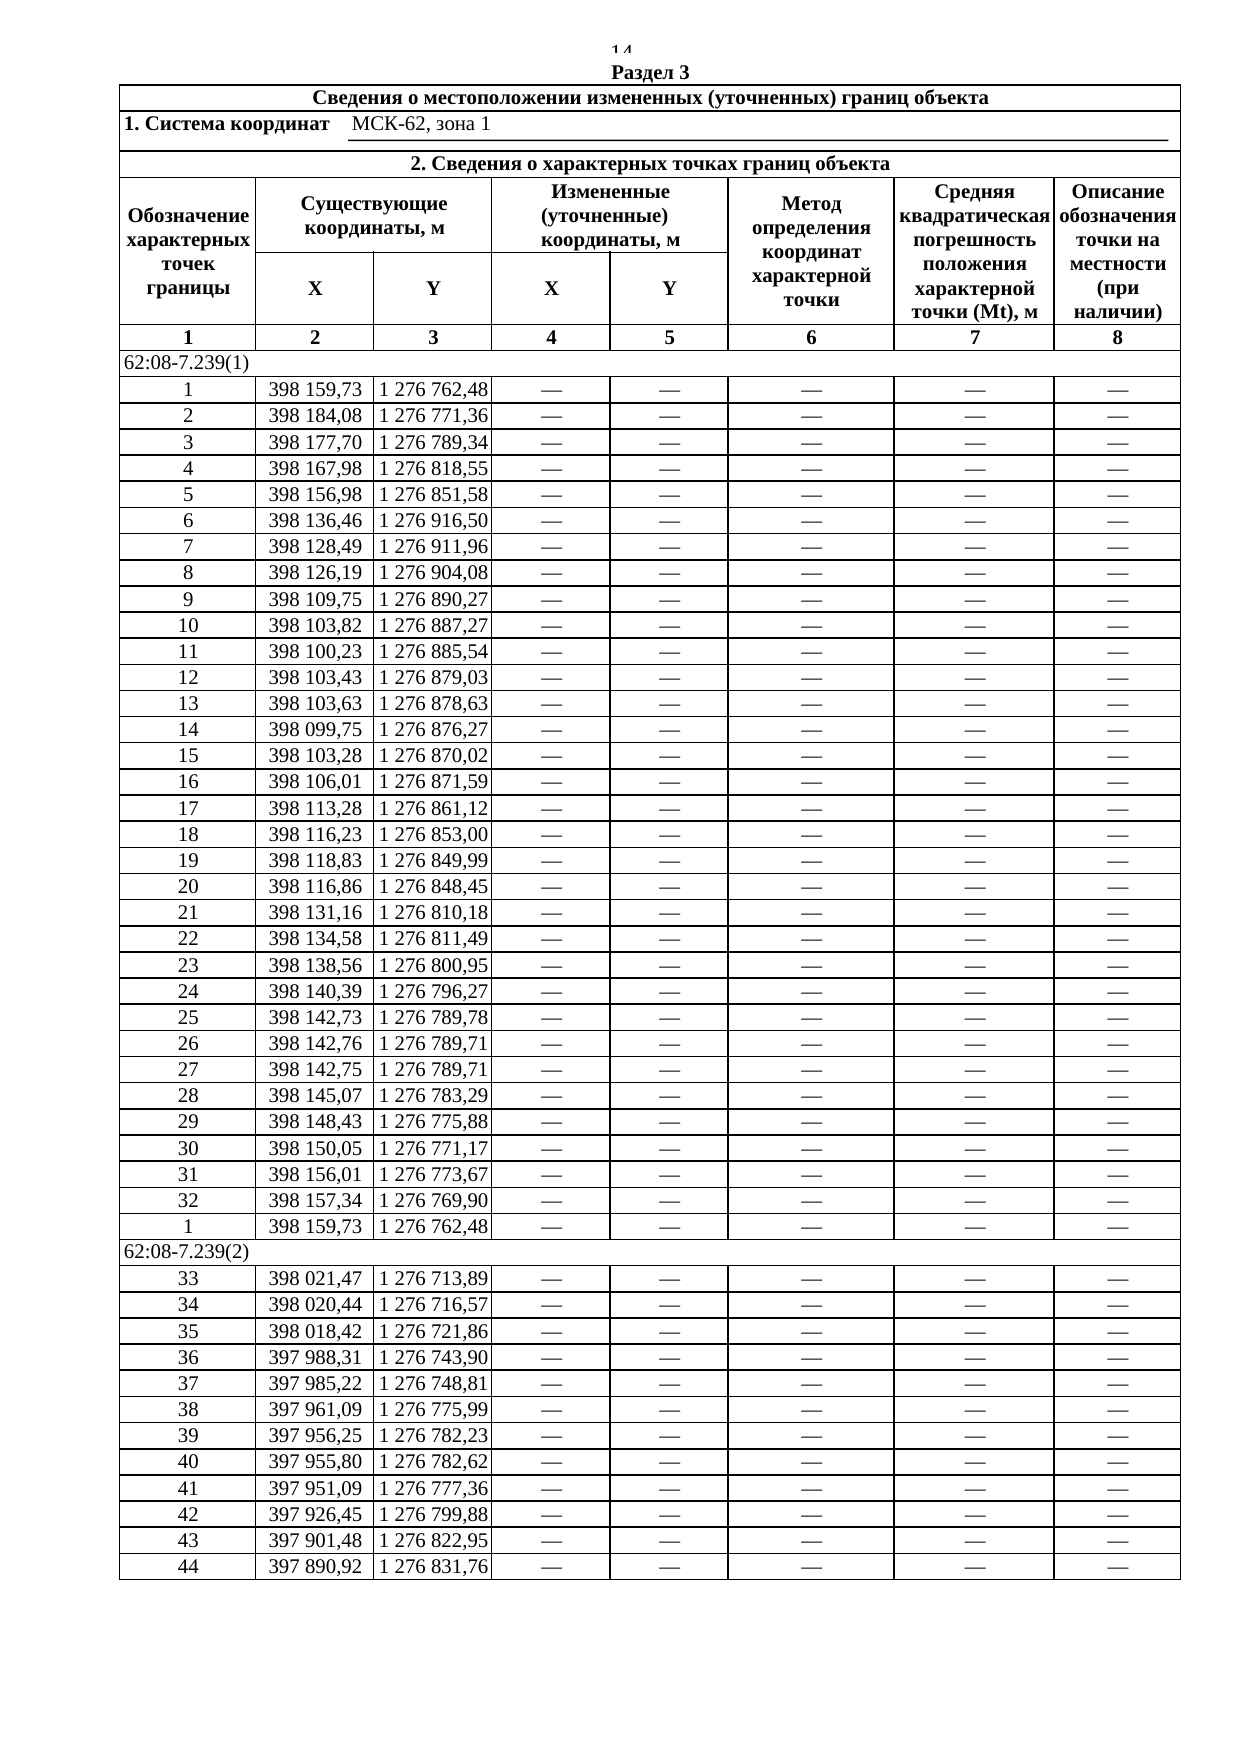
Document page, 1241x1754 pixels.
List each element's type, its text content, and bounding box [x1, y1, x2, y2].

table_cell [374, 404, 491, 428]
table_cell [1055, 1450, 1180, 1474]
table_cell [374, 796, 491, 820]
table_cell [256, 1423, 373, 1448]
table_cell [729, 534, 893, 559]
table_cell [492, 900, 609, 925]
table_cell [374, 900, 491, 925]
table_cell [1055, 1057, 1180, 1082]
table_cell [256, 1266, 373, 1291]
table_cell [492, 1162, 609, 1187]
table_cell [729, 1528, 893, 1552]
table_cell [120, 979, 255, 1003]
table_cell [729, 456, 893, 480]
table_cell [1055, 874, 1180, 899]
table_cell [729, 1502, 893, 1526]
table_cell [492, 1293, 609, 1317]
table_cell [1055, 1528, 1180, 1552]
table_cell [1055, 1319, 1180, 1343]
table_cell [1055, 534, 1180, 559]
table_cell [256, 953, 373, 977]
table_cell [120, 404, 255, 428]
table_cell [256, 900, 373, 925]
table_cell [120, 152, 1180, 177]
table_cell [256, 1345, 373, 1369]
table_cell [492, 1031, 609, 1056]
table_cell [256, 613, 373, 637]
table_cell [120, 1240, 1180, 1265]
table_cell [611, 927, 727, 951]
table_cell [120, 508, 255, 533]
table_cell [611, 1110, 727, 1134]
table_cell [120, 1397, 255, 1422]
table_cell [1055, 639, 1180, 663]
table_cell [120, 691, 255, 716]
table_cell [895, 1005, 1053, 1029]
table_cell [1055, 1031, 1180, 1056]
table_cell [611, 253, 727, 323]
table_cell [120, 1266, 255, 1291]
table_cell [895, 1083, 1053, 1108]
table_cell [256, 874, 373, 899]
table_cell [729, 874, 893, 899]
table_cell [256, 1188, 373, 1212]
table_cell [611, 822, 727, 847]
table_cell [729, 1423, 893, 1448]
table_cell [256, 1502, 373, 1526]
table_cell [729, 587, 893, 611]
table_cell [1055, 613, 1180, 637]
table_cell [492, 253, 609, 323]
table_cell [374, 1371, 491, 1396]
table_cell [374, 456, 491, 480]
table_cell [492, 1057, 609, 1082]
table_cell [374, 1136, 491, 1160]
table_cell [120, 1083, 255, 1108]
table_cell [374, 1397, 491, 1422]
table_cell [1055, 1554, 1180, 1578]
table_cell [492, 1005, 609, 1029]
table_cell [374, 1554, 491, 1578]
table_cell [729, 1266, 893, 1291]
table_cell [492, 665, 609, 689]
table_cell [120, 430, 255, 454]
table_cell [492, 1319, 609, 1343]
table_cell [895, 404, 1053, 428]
text Раздел 3 [314, 60, 987, 84]
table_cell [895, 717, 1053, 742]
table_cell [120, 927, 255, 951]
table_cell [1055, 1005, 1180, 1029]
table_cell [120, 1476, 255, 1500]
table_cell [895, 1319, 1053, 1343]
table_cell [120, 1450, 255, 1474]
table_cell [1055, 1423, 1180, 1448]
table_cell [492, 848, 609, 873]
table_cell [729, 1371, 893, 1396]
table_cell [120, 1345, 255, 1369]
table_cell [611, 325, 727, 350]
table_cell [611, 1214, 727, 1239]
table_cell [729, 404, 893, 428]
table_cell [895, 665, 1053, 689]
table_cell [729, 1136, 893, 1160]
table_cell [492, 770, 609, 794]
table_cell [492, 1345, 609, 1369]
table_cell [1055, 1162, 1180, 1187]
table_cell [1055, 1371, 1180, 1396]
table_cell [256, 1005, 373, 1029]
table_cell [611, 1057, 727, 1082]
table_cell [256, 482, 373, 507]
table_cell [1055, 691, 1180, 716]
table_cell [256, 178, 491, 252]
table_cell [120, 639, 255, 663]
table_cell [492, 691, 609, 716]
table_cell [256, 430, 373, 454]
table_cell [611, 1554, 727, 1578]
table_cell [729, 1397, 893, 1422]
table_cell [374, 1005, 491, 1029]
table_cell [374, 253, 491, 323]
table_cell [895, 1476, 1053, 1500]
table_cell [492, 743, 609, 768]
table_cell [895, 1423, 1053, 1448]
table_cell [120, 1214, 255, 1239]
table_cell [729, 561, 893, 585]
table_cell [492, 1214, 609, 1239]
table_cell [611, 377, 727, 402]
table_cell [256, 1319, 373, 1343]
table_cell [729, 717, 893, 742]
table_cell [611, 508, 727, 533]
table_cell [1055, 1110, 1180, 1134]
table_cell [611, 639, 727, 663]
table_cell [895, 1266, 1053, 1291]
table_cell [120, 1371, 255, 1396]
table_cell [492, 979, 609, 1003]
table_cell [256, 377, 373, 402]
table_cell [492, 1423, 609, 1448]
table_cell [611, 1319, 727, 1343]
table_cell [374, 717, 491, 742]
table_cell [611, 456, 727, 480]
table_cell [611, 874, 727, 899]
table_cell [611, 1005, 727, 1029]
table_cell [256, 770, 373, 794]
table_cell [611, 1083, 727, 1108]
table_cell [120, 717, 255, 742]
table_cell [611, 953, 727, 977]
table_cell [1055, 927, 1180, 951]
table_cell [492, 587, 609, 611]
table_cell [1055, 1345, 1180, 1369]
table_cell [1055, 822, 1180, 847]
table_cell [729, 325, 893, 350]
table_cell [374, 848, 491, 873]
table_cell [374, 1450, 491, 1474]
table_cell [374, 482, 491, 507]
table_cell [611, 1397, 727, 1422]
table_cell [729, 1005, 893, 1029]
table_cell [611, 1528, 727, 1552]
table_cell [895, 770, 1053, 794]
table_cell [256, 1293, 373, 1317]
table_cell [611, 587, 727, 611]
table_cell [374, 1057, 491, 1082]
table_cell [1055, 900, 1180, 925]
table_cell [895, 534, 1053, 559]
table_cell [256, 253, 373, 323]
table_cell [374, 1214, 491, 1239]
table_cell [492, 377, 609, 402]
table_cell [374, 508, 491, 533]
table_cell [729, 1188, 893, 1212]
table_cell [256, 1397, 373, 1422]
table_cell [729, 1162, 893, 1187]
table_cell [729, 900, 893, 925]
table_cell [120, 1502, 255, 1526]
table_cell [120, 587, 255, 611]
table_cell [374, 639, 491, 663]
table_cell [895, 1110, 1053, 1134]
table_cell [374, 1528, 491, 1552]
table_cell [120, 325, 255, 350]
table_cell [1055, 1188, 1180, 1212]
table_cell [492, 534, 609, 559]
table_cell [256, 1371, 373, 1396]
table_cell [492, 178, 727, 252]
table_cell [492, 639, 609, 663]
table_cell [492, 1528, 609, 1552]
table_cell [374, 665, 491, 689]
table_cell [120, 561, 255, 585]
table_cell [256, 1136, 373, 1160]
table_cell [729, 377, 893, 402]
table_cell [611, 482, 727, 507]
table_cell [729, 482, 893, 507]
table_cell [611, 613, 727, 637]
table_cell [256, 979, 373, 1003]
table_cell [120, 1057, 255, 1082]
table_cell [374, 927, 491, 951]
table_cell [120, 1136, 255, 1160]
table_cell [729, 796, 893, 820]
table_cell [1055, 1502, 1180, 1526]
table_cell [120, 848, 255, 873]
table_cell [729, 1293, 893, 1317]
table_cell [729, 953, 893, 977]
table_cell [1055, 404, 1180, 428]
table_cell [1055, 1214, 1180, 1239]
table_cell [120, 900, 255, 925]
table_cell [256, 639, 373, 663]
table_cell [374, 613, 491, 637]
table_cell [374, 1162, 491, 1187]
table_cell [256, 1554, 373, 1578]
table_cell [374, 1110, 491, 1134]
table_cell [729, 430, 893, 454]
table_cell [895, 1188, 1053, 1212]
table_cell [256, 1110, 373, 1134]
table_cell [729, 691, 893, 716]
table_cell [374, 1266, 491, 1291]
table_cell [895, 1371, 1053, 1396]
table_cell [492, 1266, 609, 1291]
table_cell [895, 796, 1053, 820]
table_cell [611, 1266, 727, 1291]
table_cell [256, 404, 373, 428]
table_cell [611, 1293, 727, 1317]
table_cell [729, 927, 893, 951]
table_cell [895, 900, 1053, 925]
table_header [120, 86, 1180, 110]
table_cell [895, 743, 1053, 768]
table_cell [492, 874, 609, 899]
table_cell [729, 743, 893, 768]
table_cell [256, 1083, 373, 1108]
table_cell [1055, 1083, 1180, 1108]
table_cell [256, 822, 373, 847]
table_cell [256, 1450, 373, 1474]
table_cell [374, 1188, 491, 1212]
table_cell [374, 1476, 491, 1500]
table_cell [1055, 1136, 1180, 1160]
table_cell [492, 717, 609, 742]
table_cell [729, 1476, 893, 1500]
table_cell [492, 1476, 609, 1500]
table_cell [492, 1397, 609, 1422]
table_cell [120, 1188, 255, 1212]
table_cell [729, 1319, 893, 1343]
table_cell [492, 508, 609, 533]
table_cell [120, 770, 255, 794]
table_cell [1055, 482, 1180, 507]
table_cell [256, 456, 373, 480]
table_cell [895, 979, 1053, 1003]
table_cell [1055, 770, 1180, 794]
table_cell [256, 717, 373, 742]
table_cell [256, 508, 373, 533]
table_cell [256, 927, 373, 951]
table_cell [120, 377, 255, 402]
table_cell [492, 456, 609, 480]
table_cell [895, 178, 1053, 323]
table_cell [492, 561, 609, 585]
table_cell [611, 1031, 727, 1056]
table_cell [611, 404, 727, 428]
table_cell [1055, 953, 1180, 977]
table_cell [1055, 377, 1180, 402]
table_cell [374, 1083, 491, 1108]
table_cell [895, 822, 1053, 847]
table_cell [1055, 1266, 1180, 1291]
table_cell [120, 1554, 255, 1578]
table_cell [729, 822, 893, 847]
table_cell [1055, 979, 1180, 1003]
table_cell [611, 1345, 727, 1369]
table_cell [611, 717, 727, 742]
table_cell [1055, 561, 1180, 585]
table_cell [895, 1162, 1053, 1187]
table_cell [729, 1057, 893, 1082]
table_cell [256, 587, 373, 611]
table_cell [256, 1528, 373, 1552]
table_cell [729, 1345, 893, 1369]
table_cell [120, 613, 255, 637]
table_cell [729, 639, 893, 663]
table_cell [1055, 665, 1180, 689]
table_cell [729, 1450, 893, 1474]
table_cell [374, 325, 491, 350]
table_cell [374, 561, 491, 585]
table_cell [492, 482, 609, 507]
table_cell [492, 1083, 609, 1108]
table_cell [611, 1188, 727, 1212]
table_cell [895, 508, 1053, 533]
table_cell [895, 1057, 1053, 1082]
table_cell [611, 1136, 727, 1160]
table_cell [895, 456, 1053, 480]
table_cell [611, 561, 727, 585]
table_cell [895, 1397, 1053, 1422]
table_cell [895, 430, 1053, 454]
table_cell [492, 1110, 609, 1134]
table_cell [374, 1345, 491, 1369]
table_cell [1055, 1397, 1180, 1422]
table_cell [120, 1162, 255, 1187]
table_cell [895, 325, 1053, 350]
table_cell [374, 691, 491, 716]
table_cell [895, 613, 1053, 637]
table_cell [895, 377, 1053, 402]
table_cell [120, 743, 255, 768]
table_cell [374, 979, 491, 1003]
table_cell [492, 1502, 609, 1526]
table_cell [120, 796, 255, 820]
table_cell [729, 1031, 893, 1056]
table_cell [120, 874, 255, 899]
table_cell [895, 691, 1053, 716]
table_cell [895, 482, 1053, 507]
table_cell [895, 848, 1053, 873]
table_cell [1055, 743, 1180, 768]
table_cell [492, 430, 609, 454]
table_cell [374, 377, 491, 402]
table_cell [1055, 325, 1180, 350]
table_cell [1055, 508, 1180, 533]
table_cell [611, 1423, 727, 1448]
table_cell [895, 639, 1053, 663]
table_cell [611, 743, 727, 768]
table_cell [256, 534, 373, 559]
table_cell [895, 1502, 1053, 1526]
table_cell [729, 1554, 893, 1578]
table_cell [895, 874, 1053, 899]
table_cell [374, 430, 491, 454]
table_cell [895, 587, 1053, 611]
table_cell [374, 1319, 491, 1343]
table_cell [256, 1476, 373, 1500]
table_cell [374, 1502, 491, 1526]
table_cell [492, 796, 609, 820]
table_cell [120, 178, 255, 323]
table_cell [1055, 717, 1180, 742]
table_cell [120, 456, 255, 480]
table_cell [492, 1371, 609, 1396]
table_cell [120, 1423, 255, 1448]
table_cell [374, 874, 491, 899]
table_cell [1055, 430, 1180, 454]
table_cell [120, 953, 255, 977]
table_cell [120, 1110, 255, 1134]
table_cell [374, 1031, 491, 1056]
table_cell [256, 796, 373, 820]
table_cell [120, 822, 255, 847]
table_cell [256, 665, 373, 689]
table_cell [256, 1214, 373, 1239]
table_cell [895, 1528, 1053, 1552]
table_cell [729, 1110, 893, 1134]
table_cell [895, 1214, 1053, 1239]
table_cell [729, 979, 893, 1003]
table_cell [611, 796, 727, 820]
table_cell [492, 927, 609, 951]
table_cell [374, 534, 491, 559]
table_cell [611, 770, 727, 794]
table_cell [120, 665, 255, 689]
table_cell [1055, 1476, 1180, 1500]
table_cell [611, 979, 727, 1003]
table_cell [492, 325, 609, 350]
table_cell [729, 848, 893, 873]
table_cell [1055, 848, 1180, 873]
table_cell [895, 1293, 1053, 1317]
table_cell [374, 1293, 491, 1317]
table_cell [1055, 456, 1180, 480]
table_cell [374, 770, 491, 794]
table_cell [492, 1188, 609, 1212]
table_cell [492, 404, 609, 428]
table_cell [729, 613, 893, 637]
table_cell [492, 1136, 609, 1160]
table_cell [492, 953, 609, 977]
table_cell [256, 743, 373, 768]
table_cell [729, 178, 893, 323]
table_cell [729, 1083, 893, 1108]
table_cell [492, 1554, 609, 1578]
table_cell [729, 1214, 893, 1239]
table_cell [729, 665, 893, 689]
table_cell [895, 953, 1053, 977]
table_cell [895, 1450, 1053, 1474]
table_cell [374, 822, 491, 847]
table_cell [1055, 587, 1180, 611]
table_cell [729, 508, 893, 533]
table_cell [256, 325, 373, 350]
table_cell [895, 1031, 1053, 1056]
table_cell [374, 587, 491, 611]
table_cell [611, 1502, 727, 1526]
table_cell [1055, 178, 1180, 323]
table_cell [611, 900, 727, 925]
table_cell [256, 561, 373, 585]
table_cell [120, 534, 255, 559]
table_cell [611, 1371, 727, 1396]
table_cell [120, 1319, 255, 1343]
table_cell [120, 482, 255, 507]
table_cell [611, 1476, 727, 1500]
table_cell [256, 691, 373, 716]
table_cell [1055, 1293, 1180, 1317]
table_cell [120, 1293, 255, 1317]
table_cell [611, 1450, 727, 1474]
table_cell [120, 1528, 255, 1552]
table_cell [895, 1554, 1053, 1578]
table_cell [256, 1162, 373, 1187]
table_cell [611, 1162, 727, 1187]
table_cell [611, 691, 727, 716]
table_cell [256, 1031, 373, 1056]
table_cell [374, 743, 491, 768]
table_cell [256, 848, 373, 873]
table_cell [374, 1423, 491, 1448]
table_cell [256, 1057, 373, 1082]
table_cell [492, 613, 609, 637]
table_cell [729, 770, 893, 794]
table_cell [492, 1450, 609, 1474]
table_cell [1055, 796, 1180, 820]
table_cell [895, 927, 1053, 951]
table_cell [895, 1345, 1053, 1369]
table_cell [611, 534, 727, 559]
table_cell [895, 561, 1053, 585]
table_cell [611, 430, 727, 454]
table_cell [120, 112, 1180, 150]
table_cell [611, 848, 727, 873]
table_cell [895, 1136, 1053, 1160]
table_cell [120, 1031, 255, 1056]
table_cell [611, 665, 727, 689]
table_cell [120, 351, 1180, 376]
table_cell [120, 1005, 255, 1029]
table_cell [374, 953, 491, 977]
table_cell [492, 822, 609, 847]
